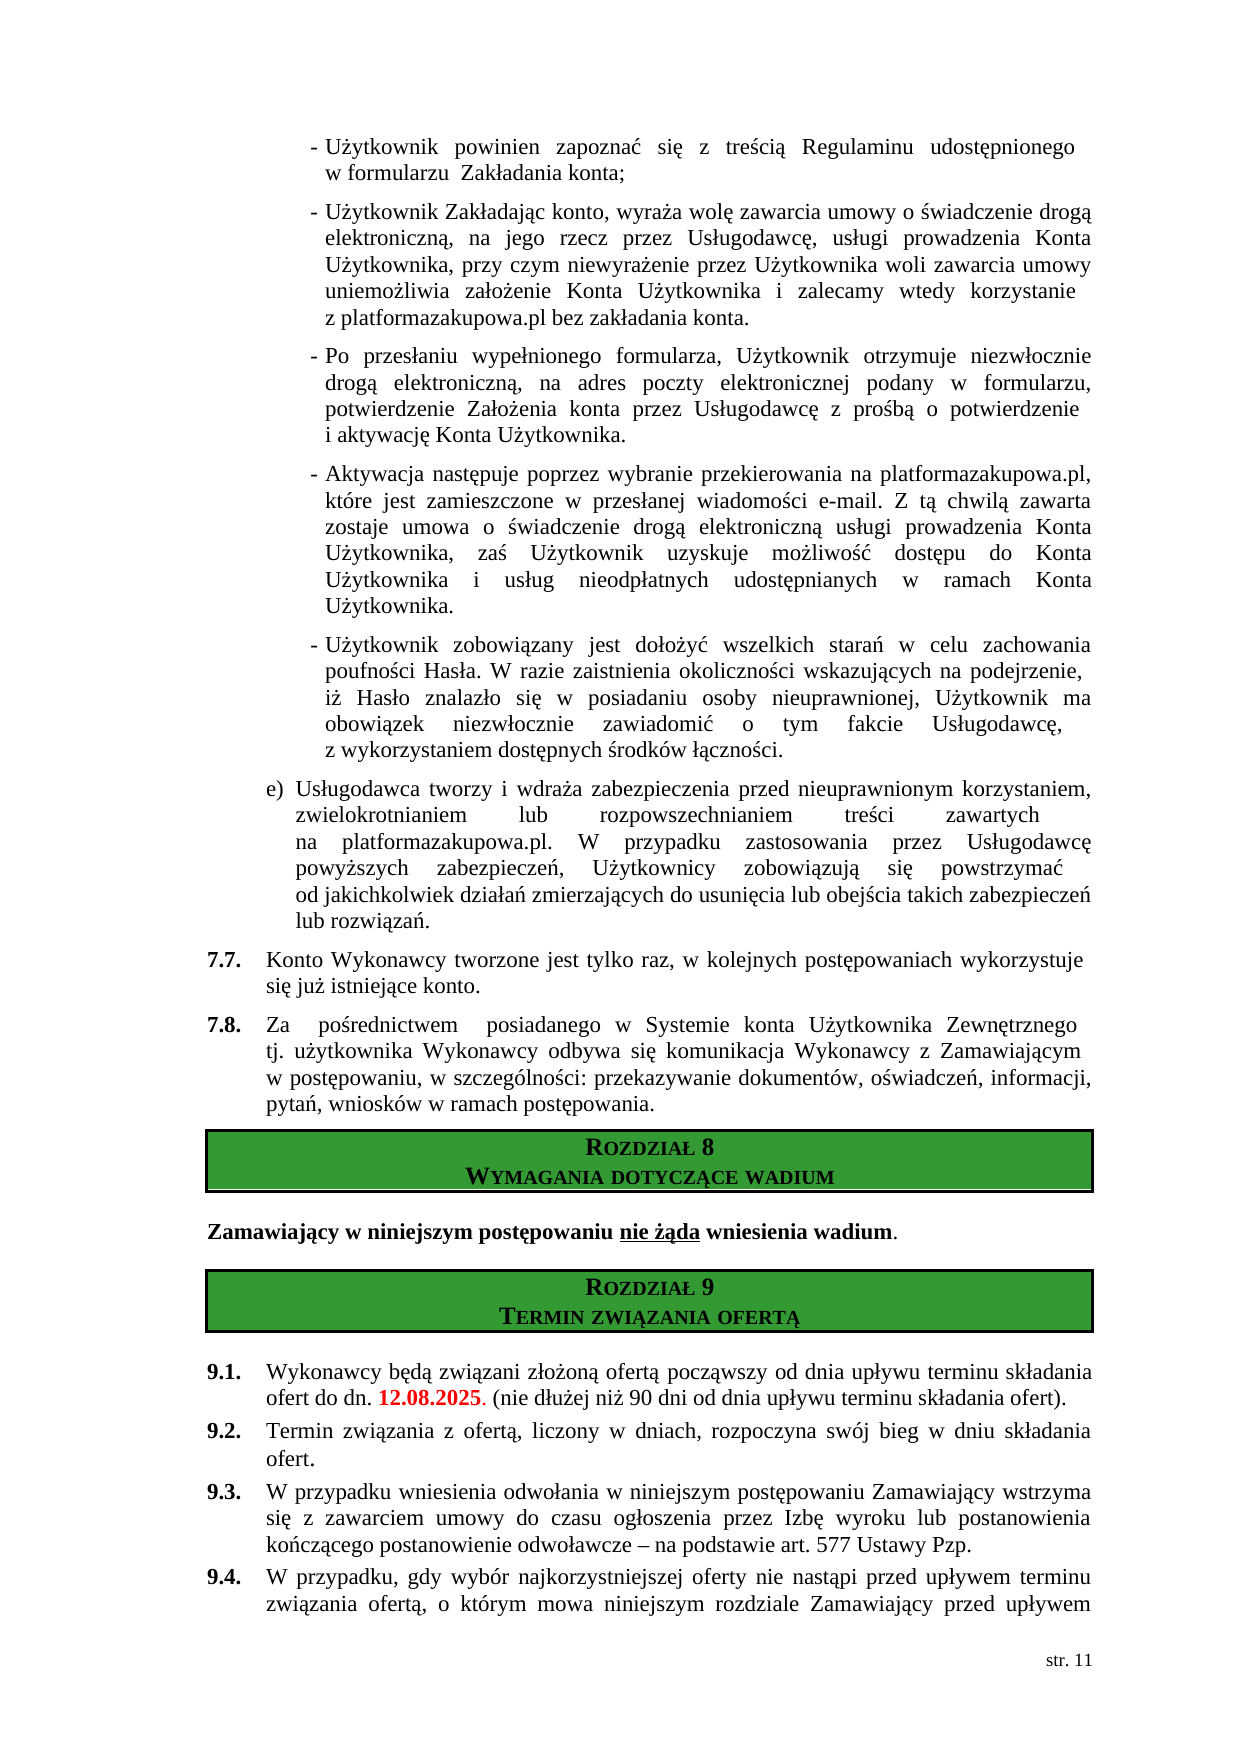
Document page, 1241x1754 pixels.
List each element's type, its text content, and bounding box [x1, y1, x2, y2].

list Termin związania z ofertą, liczony w dniach, rozpoczyna swój bieg w dniu składania ofert. [207, 1417, 1092, 1472]
list W przypadku wniesienia odwołania w niniejszym postępowaniu Zamawiający wstrzyma się z zawarciem umowy do czasu ogłoszenia przez Izbę wyroku lub postanowienia kończącego postanowienie odwoławcze – na podstawie art. 577 Ustawy Pzp. [207, 1478, 1092, 1557]
list Użytkownik powinien zapoznać się z treścią Regulaminu udostępnionego w formularzu Zakładania konta; [310, 133, 1092, 186]
table_header Rozdział 9 Termin związania ofertą [208, 1272, 1091, 1330]
list Użytkownik zobowiązany jest dołożyć wszelkich starań w celu zachowania poufności Hasła. W razie zaistnienia okoliczności wskazujących na podejrzenie, iż Hasło znalazło się w posiadaniu osoby nieuprawnionej, Użytkownik ma obowiązek niezwłocznie zawiadomić o tym fakcie Usługodawcę, z wykorzystaniem dostępnych środków łączności. [310, 631, 1092, 763]
list Konto Wykonawcy tworzone jest tylko raz, w kolejnych postępowaniach wykorzystuje się już istniejące konto. [207, 946, 1092, 998]
list Wykonawcy będą związani złożoną ofertą począwszy od dnia upływu terminu składania ofert do dn. 12.08.2025. (nie dłużej niż 90 dni od dnia upływu terminu składania ofert). [207, 1358, 1092, 1411]
table_header Rozdział 8 Wymagania dotyczące wadium [208, 1132, 1091, 1189]
list Użytkownik Zakładając konto, wyraża wolę zawarcia umowy o świadczenie drogą elektroniczną, na jego rzecz przez Usługodawcę, usługi prowadzenia Konta Użytkownika, przy czym niewyrażenie przez Użytkownika woli zawarcia umowy uniemożliwia założenie Konta Użytkownika i zalecamy wtedy korzystanie z platformazakupowa.pl bez zakładania konta. [310, 198, 1092, 330]
list Po przesłaniu wypełnionego formularza, Użytkownik otrzymuje niezwłocznie drogą elektroniczną, na adres poczty elektronicznej podany w formularzu, potwierdzenie Założenia konta przez Usługodawcę z prośbą o potwierdzenie i aktywację Konta Użytkownika. [310, 342, 1092, 448]
list Za pośrednictwem posiadanego w Systemie konta Użytkownika Zewnętrznego tj. użytkownika Wykonawcy odbywa się komunikacja Wykonawcy z Zamawiającym w postępowaniu, w szczególności: przekazywanie dokumentów, oświadczeń, informacji, pytań, wniosków w ramach postępowania. [207, 1011, 1092, 1116]
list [207, 1563, 1092, 1616]
list Usługodawca tworzy i wdraża zabezpieczenia przed nieuprawnionym korzystaniem, zwielokrotnianiem lub rozpowszechnianiem treści zawartych na platformazakupowa.pl. W przypadku zastosowania przez Usługodawcę powyższych zabezpieczeń, Użytkownicy zobowiązują się powstrzymać od jakichkolwiek działań zmierzających do usunięcia lub obejścia takich zabezpieczeń lub rozwiązań. [266, 775, 1092, 933]
text Zamawiający w niniejszym postępowaniu nie żąda wniesienia wadium. [207, 1218, 1092, 1244]
list Aktywacja następuje poprzez wybranie przekierowania na platformazakupowa.pl, które jest zamieszczone w przesłanej wiadomości e-mail. Z tą chwilą zawarta zostaje umowa o świadczenie drogą elektroniczną usługi prowadzenia Konta Użytkownika, zaś Użytkownik uzyskuje możliwość dostępu do Konta Użytkownika i usług nieodpłatnych udostępnianych w ramach Konta Użytkownika. [310, 460, 1092, 618]
